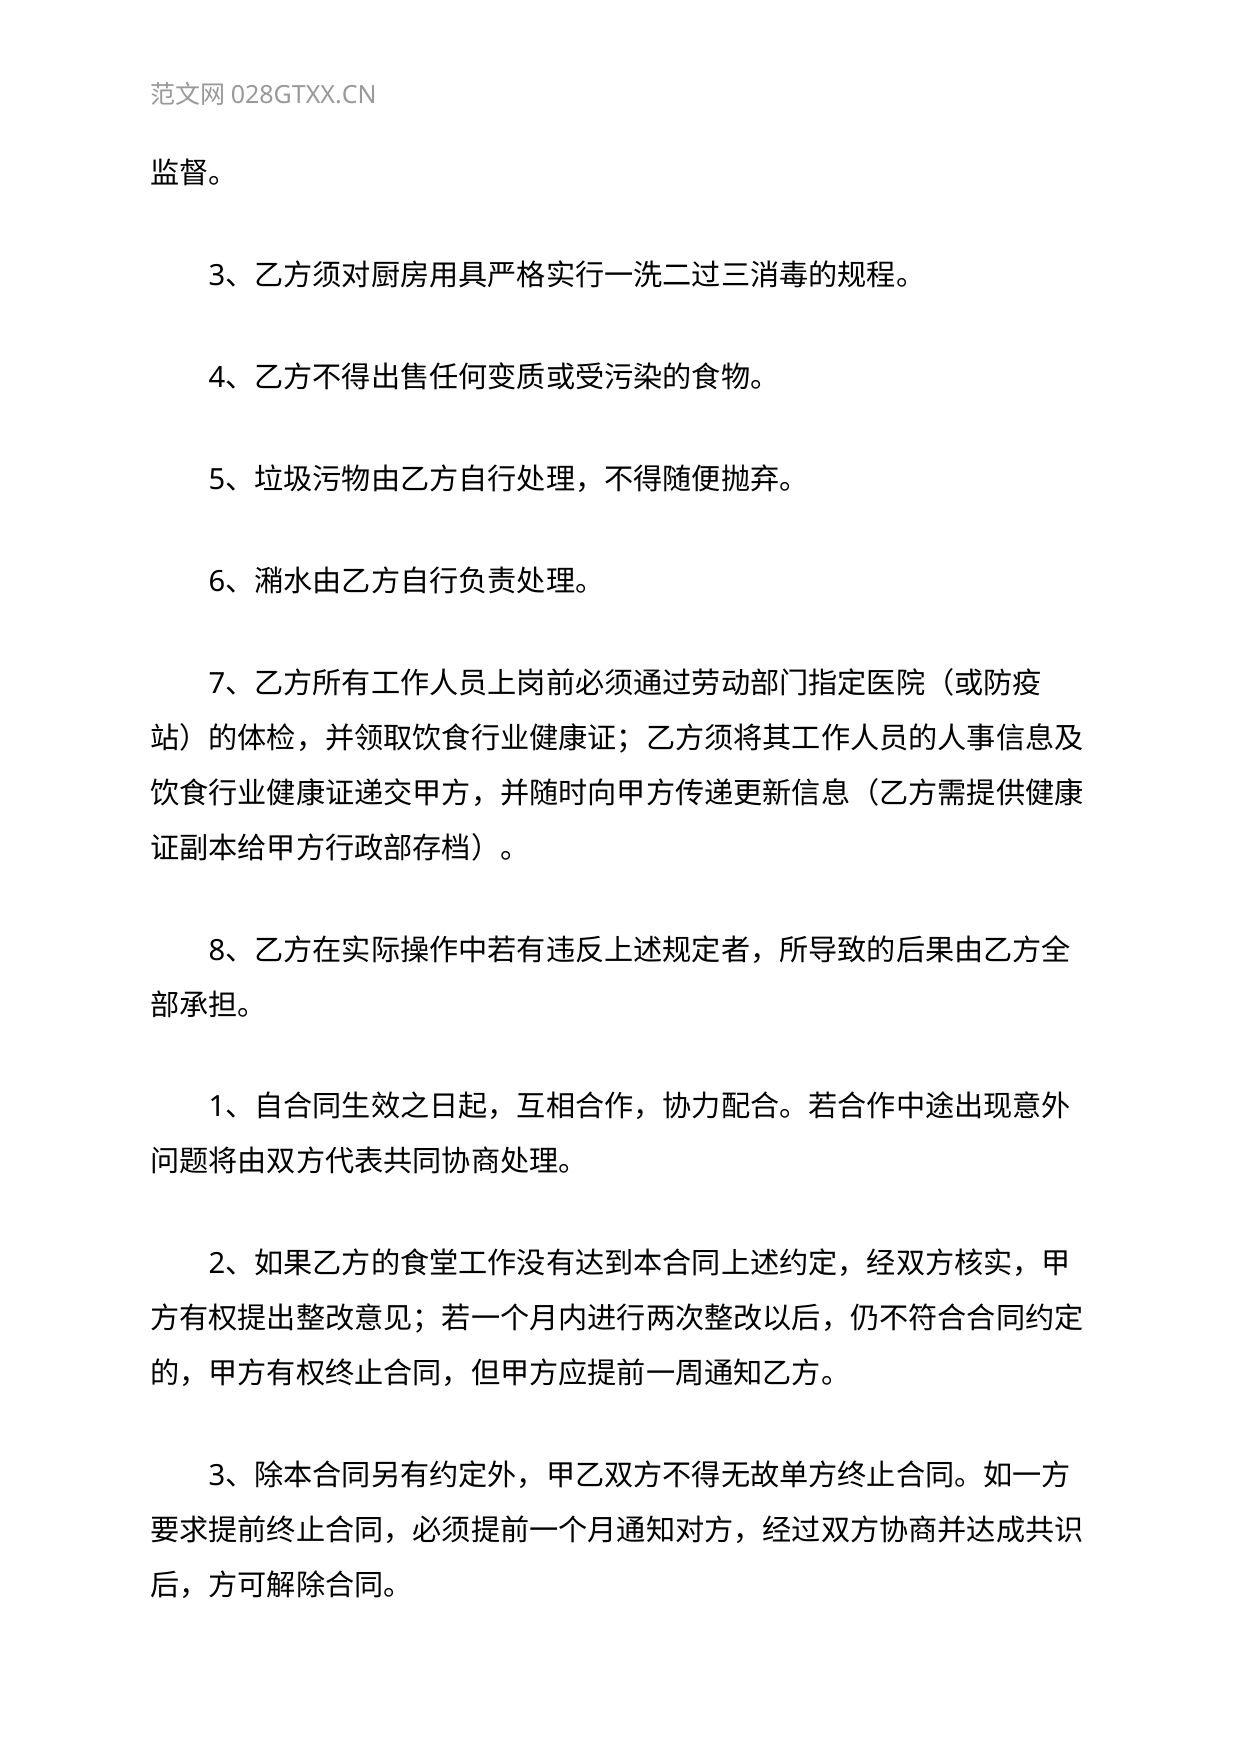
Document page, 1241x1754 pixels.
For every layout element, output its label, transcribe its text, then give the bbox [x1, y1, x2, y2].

text 3、除本合同另有约定外，甲乙双方不得无故单方终止合同。如一方要求提前终止合同，必须提前一个月通知对方，经过双方协商并达成共识后，方可解除合同。 [150, 1451, 1090, 1604]
text 1、自合同生效之日起，互相合作，协力配合。若合作中途出现意外问题将由双方代表共同协商处理。 [150, 1083, 1090, 1180]
text 7、乙方所有工作人员上岗前必须通过劳动部门指定医院（或防疫站）的体检，并领取饮食行业健康证；乙方须将其工作人员的人事信息及饮食行业健康证递交甲方，并随时向甲方传递更新信息（乙方需提供健康证副本给甲方行政部存档）。 [150, 660, 1090, 867]
text 6、潲水由乙方自行负责处理。 [150, 558, 1090, 600]
text 8、乙方在实际操作中若有违反上述规定者，所导致的后果由乙方全部承担。 [150, 926, 1090, 1023]
text 2、如果乙方的食堂工作没有达到本合同上述约定，经双方核实，甲方有权提出整改意见；若一个月内进行两次整改以后，仍不符合合同约定的，甲方有权终止合同，但甲方应提前一周通知乙方。 [150, 1240, 1090, 1392]
text 5、垃圾污物由乙方自行处理，不得随便抛弃。 [150, 456, 1090, 498]
text 3、乙方须对厨房用具严格实行一洗二过三消毒的规程。 [150, 252, 1090, 294]
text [150, 150, 1090, 192]
text 4、乙方不得出售任何变质或受污染的食物。 [150, 354, 1090, 396]
